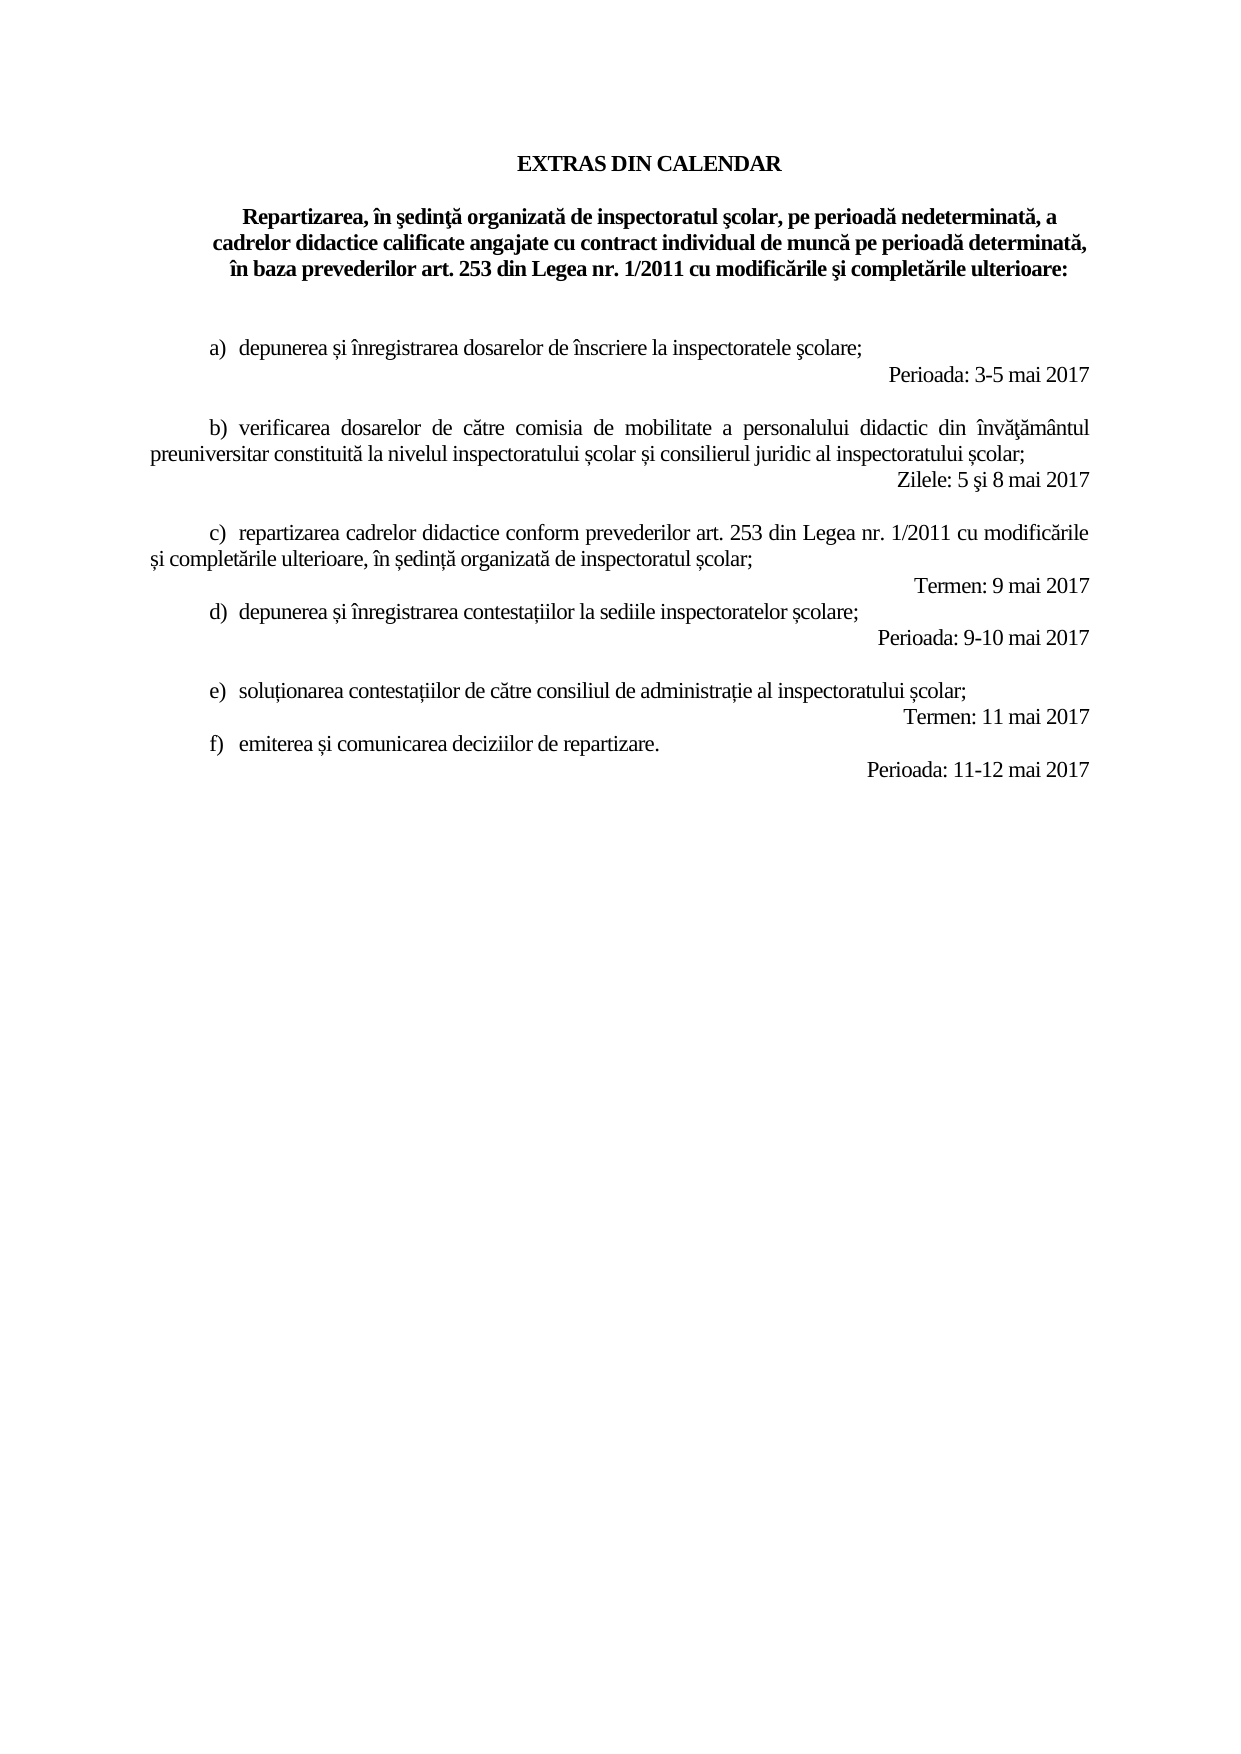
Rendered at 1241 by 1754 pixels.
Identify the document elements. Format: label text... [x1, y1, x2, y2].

list repartizarea cadrelor didactice conform prevederilor art. 253 din Legea nr. 1/2011 cu modificările și completările ulterioare, în ședință organizată de inspectoratul școlar; [150, 519, 1090, 572]
text Termen: 11 mai 2017 [187, 703, 1090, 730]
list emiterea și comunicarea deciziilor de repartizare. [150, 730, 1090, 756]
text Perioada: 3-5 mai 2017 [187, 361, 1090, 387]
text Perioada: 11-12 mai 2017 [150, 756, 1090, 782]
text Perioada: 9-10 mai 2017 [187, 624, 1090, 651]
text Zilele: 5 şi 8 mai 2017 [187, 466, 1090, 493]
text Repartizarea, în şedinţă organizată de inspectoratul şcolar, pe perioadă nedeterminată, a cadrelor didactice calificate angajate cu contract individual de muncă pe perioadă determinată, în baza prevederilor art. 253 din Legea nr. 1/2011 cu modificările şi completările ulterioare: [209, 203, 1090, 282]
text EXTRAS DIN CALENDAR [209, 150, 1090, 176]
list depunerea și înregistrarea contestațiilor la sediile inspectoratelor școlare; [150, 598, 1090, 624]
list soluționarea contestațiilor de către consiliul de administrație al inspectoratului școlar; [150, 677, 1090, 703]
list verificarea dosarelor de către comisia de mobilitate a personalului didactic din învăţământul preuniversitar constituită la nivelul inspectoratului școlar și consilierul juridic al inspectoratului școlar; [150, 413, 1090, 466]
list depunerea și înregistrarea dosarelor de înscriere la inspectoratele şcolare; [150, 334, 1090, 361]
text Termen: 9 mai 2017 [187, 572, 1090, 598]
